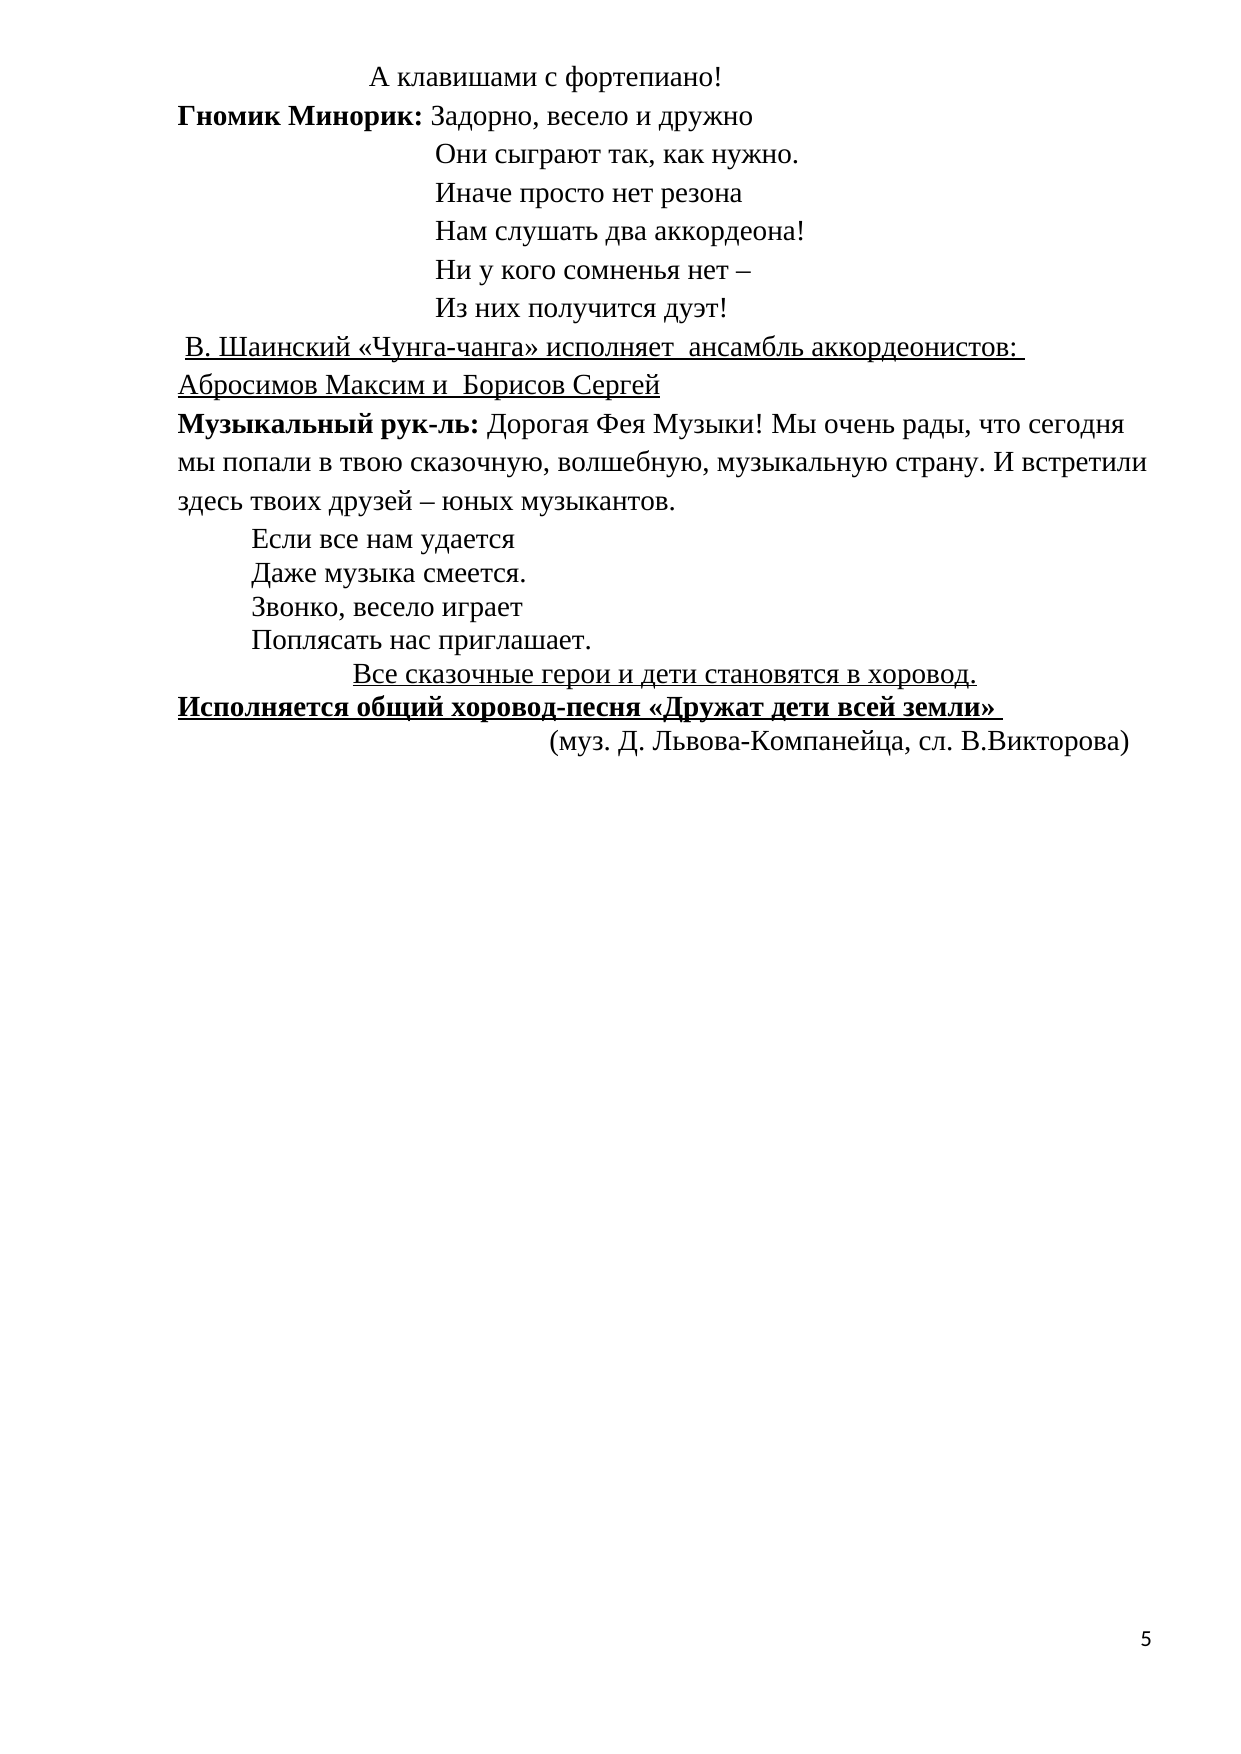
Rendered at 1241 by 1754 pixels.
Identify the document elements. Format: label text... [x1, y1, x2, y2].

text Поплясать нас приглашает. [177, 622, 1152, 656]
text (муз. Д. Львова-Компанейца, сл. В.Викторова) [177, 723, 1152, 756]
text Звонко, весело играет [177, 589, 1152, 622]
text А клавишами с фортепиано! [177, 59, 1152, 93]
text Гномик Минорик: Задорно, весело и дружно [177, 98, 1152, 131]
text Нам слушать два аккордеона! [177, 213, 1152, 247]
text Даже музыка смеется. [177, 555, 1152, 589]
text Ни у кого сомненья нет – [177, 252, 1152, 285]
text Все сказочные герои и дети становятся в хоровод. [177, 656, 1152, 689]
text Из них получится дуэт! [177, 290, 1152, 324]
text Они сыграют так, как нужно. [177, 136, 1152, 170]
text Иначе просто нет резона [177, 175, 1152, 208]
text В. Шаинский «Чунга-чанга» исполняет ансамбль аккордеонистов: Абросимов Максим и Борисов Сергей [177, 329, 1152, 401]
text Музыкальный рук-ль: Дорогая Фея Музыки! Мы очень рады, что сегодня мы попали в твою сказочную, волшебную, музыкальную страну. И встретили здесь твоих друзей – юных музыкантов. [177, 406, 1152, 517]
text Если все нам удается [177, 522, 1152, 555]
text Исполняется общий хоровод-песня «Дружат дети всей земли» [177, 689, 1152, 723]
